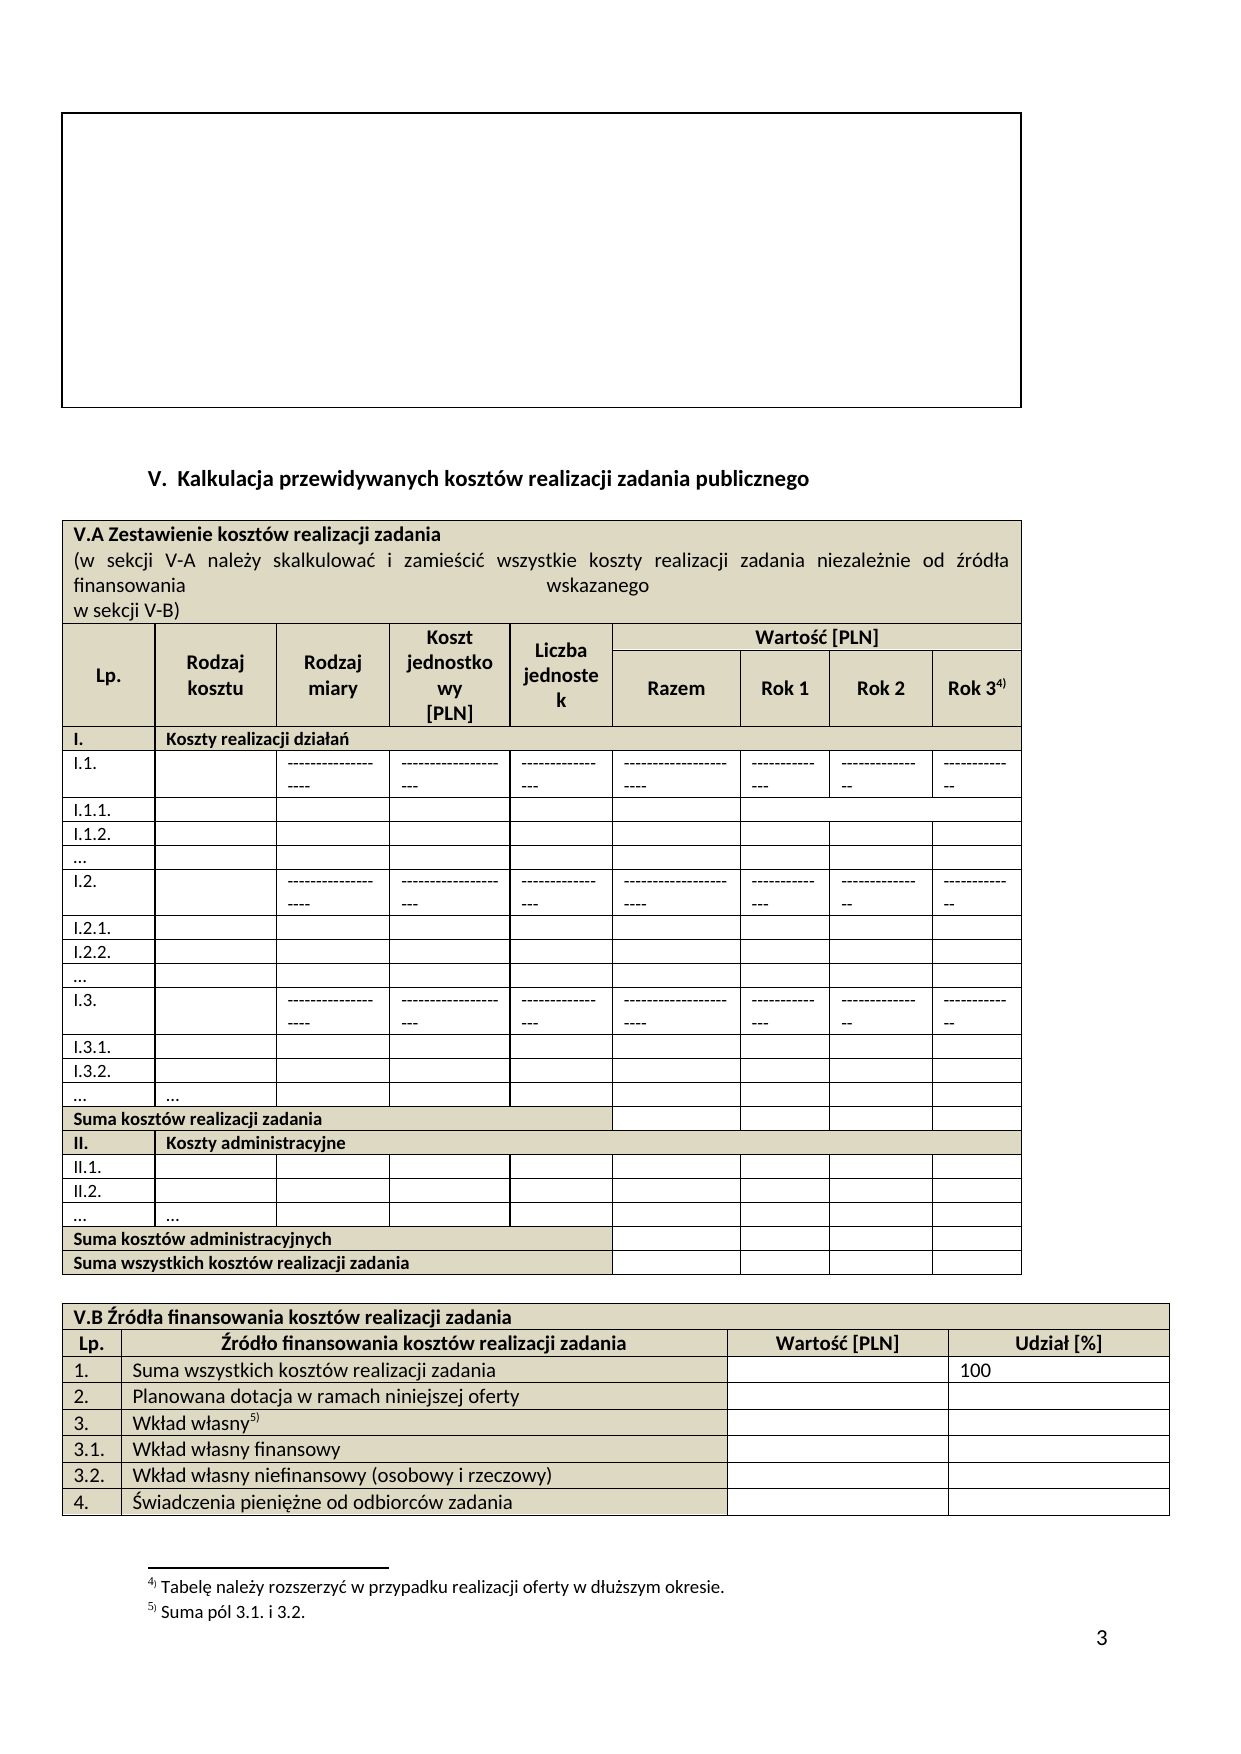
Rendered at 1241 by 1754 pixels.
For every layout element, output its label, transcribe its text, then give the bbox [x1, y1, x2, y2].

table_cell [949, 1463, 1169, 1488]
table_cell [933, 1251, 1021, 1274]
table_cell Wkład własny finansowy [122, 1436, 727, 1462]
table_cell [156, 1179, 276, 1202]
table_cell I. [63, 727, 154, 750]
table_cell Wartość [PLN] [613, 624, 1021, 649]
table_cell Liczba jednostek [511, 624, 612, 726]
table_cell [511, 798, 612, 821]
table_cell I.3. [63, 988, 154, 1034]
table_cell [390, 1179, 509, 1202]
table_cell … [63, 846, 154, 868]
table_cell Rok 1 [741, 651, 829, 726]
table_cell [933, 1203, 1021, 1226]
table_cell I.3.2. [63, 1059, 154, 1082]
table_header V.B Źródła finansowania kosztów realizacji zadania [63, 1304, 1169, 1329]
table_cell … [156, 1083, 276, 1106]
table_cell [511, 1035, 612, 1058]
table_cell [830, 1227, 932, 1250]
table_cell [741, 846, 829, 868]
table_cell -------------------- [390, 870, 509, 915]
table_cell [933, 1059, 1021, 1082]
table_cell [830, 1203, 932, 1226]
table_cell 3.1. [63, 1436, 121, 1462]
table_cell [741, 1155, 829, 1178]
table_cell [511, 822, 612, 844]
table_cell [741, 822, 829, 844]
table_cell [741, 916, 829, 939]
table_cell [156, 846, 276, 868]
table_cell … [63, 1203, 154, 1226]
table_cell [390, 1035, 509, 1058]
table_cell [741, 964, 829, 987]
table_cell [933, 846, 1021, 868]
table_cell [277, 798, 389, 821]
table_cell [156, 988, 276, 1034]
table_cell II. [63, 1131, 154, 1154]
table_cell [277, 1035, 389, 1058]
table_cell [277, 846, 389, 868]
table_cell [511, 916, 612, 939]
table_cell [613, 916, 740, 939]
table_cell [949, 1410, 1169, 1435]
table_cell [949, 1489, 1169, 1514]
table_cell Wkład własny niefinansowy (osobowy i rzeczowy) [122, 1463, 727, 1488]
table_cell [613, 1155, 740, 1178]
table_cell Lp. [63, 1330, 121, 1356]
table_cell Koszty administracyjne [156, 1131, 1021, 1154]
table_cell ---------------- [511, 988, 612, 1034]
table_cell [390, 798, 509, 821]
table_cell [933, 940, 1021, 963]
table_cell [613, 1227, 740, 1250]
table_cell [741, 1227, 829, 1250]
table_cell [741, 1107, 829, 1130]
table_cell [933, 964, 1021, 987]
table_cell [830, 916, 932, 939]
table_cell [277, 1179, 389, 1202]
table_cell [390, 1203, 509, 1226]
table_cell ------------------- [277, 751, 389, 797]
table_cell [156, 916, 276, 939]
table_cell [277, 916, 389, 939]
table_cell [728, 1489, 948, 1514]
table_cell Udział [%] [949, 1330, 1169, 1356]
table_cell II.1. [63, 1155, 154, 1178]
table_cell [613, 798, 740, 821]
table_cell [511, 1179, 612, 1202]
table_cell ------------------- [277, 988, 389, 1034]
table_cell -------------------- [390, 751, 509, 797]
table_cell [741, 1083, 829, 1106]
table_cell [613, 822, 740, 844]
table_cell [613, 940, 740, 963]
table_cell [277, 1059, 389, 1082]
table_cell ------------- [933, 751, 1021, 797]
table_cell [156, 1035, 276, 1058]
table_cell [390, 964, 509, 987]
table_cell [933, 1083, 1021, 1106]
table_cell I.1.1. [63, 798, 154, 821]
table_cell [933, 1155, 1021, 1178]
table_cell [933, 1227, 1021, 1250]
table_cell [156, 1059, 276, 1082]
table_cell [156, 751, 276, 797]
table_cell [613, 846, 740, 868]
table_cell -------------- [741, 988, 829, 1034]
table_cell I.2.1. [63, 916, 154, 939]
table_cell Rok 2 [830, 651, 932, 726]
table_cell [830, 1251, 932, 1274]
table_cell [511, 1203, 612, 1226]
table_cell [156, 964, 276, 987]
table_cell [830, 1179, 932, 1202]
table_cell Rodzaj kosztu [156, 624, 276, 726]
table_cell ------------------- [277, 870, 389, 915]
table_cell Koszty realizacji działań [156, 727, 1021, 750]
table_cell [741, 1035, 829, 1058]
table_cell [741, 940, 829, 963]
table_cell Suma wszystkich kosztów realizacji zadania [122, 1357, 727, 1382]
table_cell [830, 846, 932, 868]
table_cell Planowana dotacja w ramach niniejszej oferty [122, 1383, 727, 1409]
table_cell [156, 940, 276, 963]
table_cell [277, 822, 389, 844]
table_cell [156, 870, 276, 915]
table_cell I.2.2. [63, 940, 154, 963]
table_cell Źródło finansowania kosztów realizacji zadania [122, 1330, 727, 1356]
table_header V.A Zestawienie kosztów realizacji zadania (w sekcji V-A należy skalkulować i zamieścić wszystkie koszty realizacji zadania niezależnie od źródła finansowania wskazanego w sekcji V-B) [63, 521, 1021, 623]
table_cell II.2. [63, 1179, 154, 1202]
table_cell [728, 1410, 948, 1435]
table_cell [390, 822, 509, 844]
table_cell Koszt jednostkowy [PLN] [390, 624, 509, 726]
table_cell [613, 1083, 740, 1106]
table_cell [741, 1203, 829, 1226]
table_cell [156, 822, 276, 844]
table_cell ---------------------- [613, 988, 740, 1034]
table_cell [511, 964, 612, 987]
table_cell Razem [613, 651, 740, 726]
table_cell [277, 1155, 389, 1178]
table_cell [933, 1179, 1021, 1202]
table_cell ---------------- [511, 751, 612, 797]
table_cell ---------------------- [613, 751, 740, 797]
table_cell [613, 1035, 740, 1058]
table_cell … [156, 1203, 276, 1226]
table_cell [511, 1059, 612, 1082]
table_cell [830, 822, 932, 844]
table_cell [741, 1179, 829, 1202]
table_cell -------------- [741, 870, 829, 915]
table_cell [511, 1155, 612, 1178]
table_cell [830, 1083, 932, 1106]
table_cell [728, 1383, 948, 1409]
table_cell I.1.2. [63, 822, 154, 844]
table_cell [933, 1035, 1021, 1058]
table_cell [277, 1203, 389, 1226]
table_cell [390, 1155, 509, 1178]
table_cell [511, 1083, 612, 1106]
table_cell [933, 1107, 1021, 1130]
table_cell [390, 846, 509, 868]
table_cell ------------- [933, 988, 1021, 1034]
table_cell -------------------- [390, 988, 509, 1034]
table_cell [613, 1179, 740, 1202]
table_cell [511, 940, 612, 963]
table_cell [277, 964, 389, 987]
table_cell [830, 940, 932, 963]
table_cell [390, 1083, 509, 1106]
table_cell [390, 940, 509, 963]
table_cell Rok 3) [933, 651, 1021, 726]
table_cell I.3.1. [63, 1035, 154, 1058]
table_cell [63, 114, 1020, 407]
table_cell Lp. [63, 624, 154, 726]
table_cell -------------- [741, 751, 829, 797]
table_cell [949, 1383, 1169, 1409]
table_cell [613, 1107, 740, 1130]
table_cell 4. [63, 1489, 121, 1514]
table_cell [830, 1107, 932, 1130]
table_cell Suma kosztów realizacji zadania [63, 1107, 612, 1130]
table_cell [741, 1251, 829, 1274]
table_cell [390, 916, 509, 939]
table_cell 1. [63, 1357, 121, 1382]
table_cell … [63, 1083, 154, 1106]
table_cell … [63, 964, 154, 987]
table_cell [277, 1083, 389, 1106]
table_cell --------------- [830, 988, 932, 1034]
table_cell ---------------- [511, 870, 612, 915]
table_cell [613, 1251, 740, 1274]
table_cell [830, 1155, 932, 1178]
table_cell ---------------------- [613, 870, 740, 915]
table_cell [613, 964, 740, 987]
table_cell I.1. [63, 751, 154, 797]
table_cell Wkład własny) [122, 1410, 727, 1435]
table_cell --------------- [830, 751, 932, 797]
table_cell [728, 1463, 948, 1488]
table_cell Wartość [PLN] [728, 1330, 948, 1356]
table_cell [156, 798, 276, 821]
table_cell [741, 1059, 829, 1082]
table_cell [156, 1155, 276, 1178]
table_cell ------------- [933, 870, 1021, 915]
table_cell [511, 846, 612, 868]
table_cell [390, 1059, 509, 1082]
table_cell [830, 1035, 932, 1058]
table_cell [830, 1059, 932, 1082]
table_cell --------------- [830, 870, 932, 915]
table_cell Suma wszystkich kosztów realizacji zadania [63, 1251, 612, 1274]
table_cell [933, 822, 1021, 844]
table_cell Rodzaj miary [277, 624, 389, 726]
table_cell [277, 940, 389, 963]
table_cell [728, 1436, 948, 1462]
table_cell [613, 1203, 740, 1226]
table_cell [949, 1436, 1169, 1462]
table_cell [830, 964, 932, 987]
table_cell I.2. [63, 870, 154, 915]
table_cell Świadczenia pieniężne od odbiorców zadania [122, 1489, 727, 1514]
table_cell 3.2. [63, 1463, 121, 1488]
text V. Kalkulacja przewidywanych kosztów realizacji zadania publicznego [148, 464, 1107, 492]
table_cell [933, 916, 1021, 939]
table_cell 100 [949, 1357, 1169, 1382]
table_cell 3. [63, 1410, 121, 1435]
table_cell [728, 1357, 948, 1382]
table_cell 2. [63, 1383, 121, 1409]
table_cell [613, 1059, 740, 1082]
table_cell [741, 798, 1021, 821]
table_cell Suma kosztów administracyjnych [63, 1227, 612, 1250]
